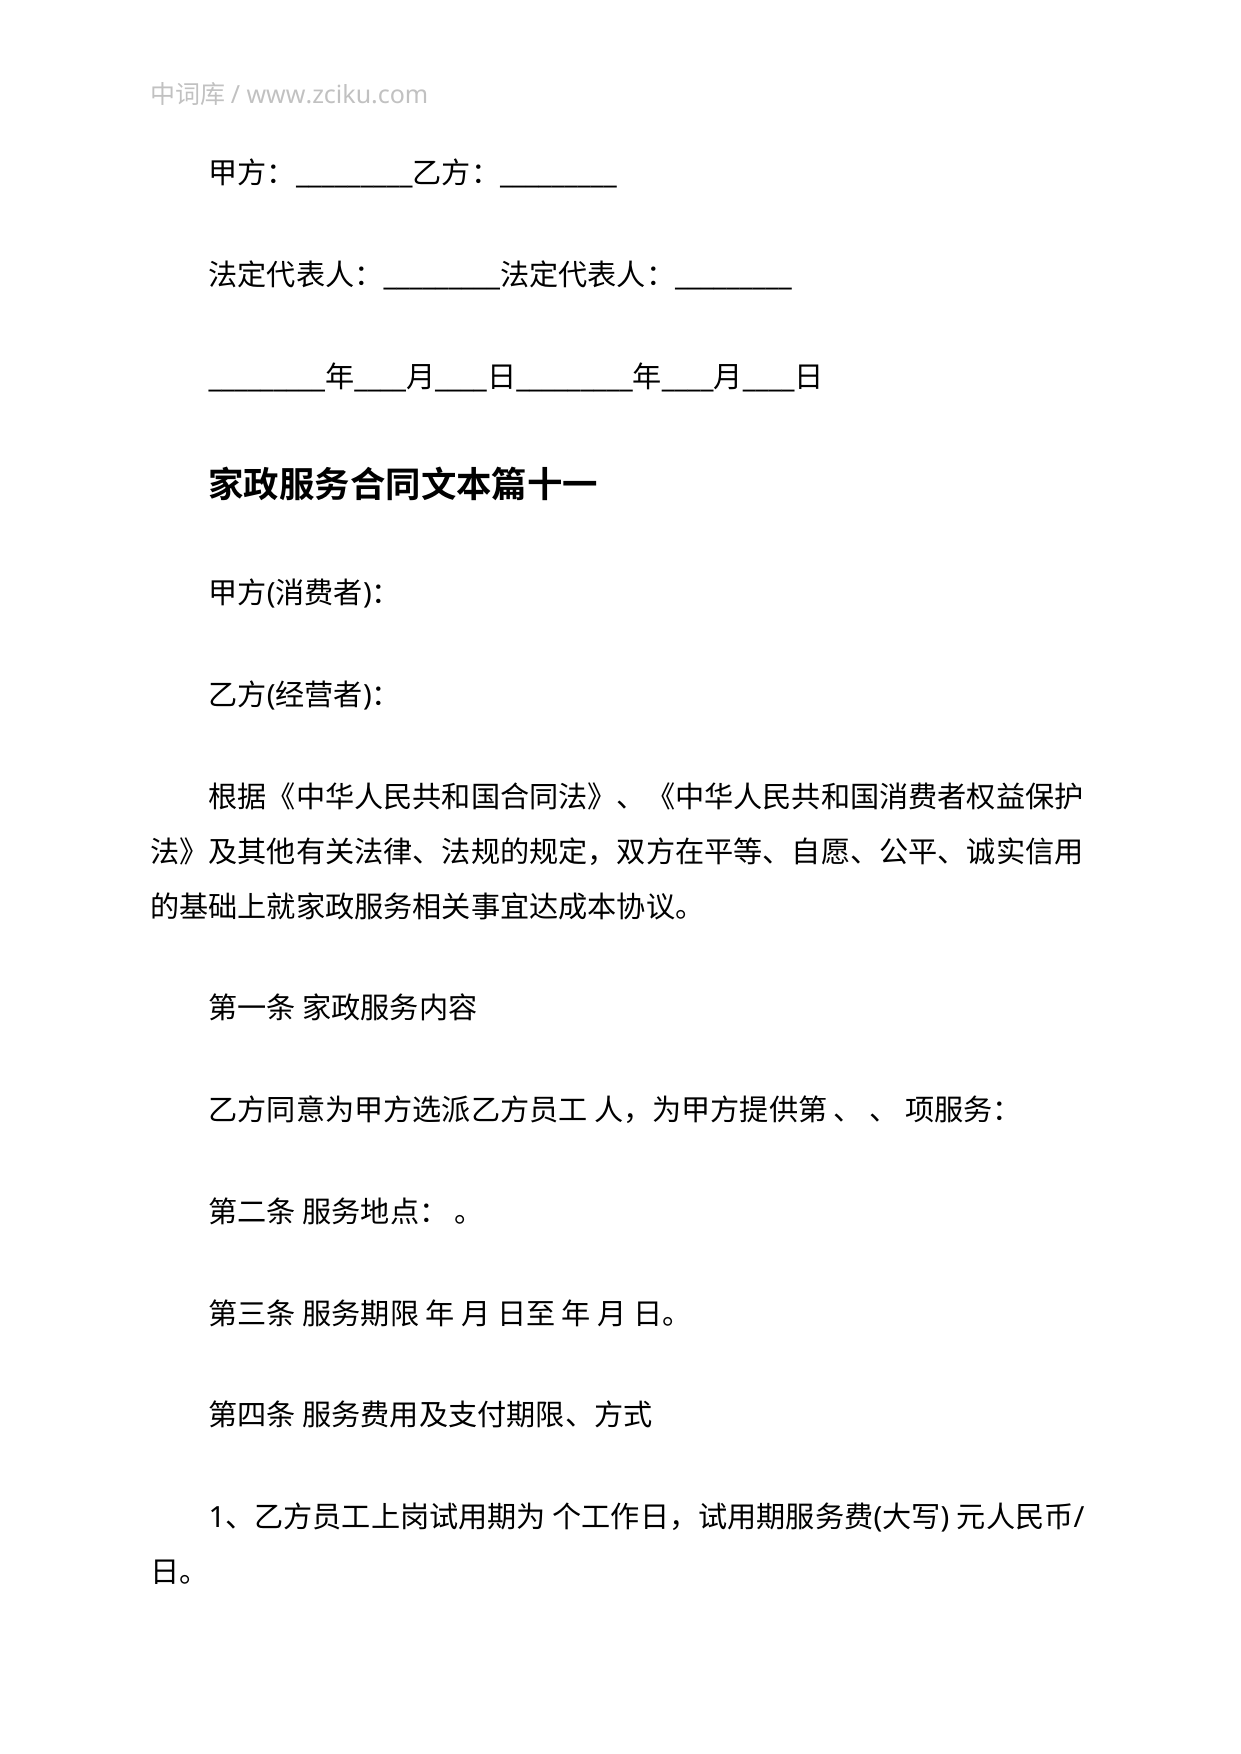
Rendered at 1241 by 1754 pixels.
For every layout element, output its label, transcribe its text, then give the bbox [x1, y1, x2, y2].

text _________年____月____日_________年____月____日 [150, 354, 1090, 396]
text 乙方同意为甲方选派乙方员工 人，为甲方提供第 、 、 项服务： [150, 1087, 1090, 1129]
text 法定代表人：_________法定代表人：_________ [150, 252, 1090, 294]
text 1、乙方员工上岗试用期为 个工作日，试用期服务费(大写) 元人民币/日。 [150, 1494, 1090, 1591]
text 根据《中华人民共和国合同法》、《中华人民共和国消费者权益保护法》及其他有关法律、法规的规定，双方在平等、自愿、公平、诚实信用的基础上就家政服务相关事宜达成本协议。 [150, 773, 1090, 925]
text 甲方：_________乙方：_________ [150, 150, 1090, 192]
text 第四条 服务费用及支付期限、方式 [150, 1392, 1090, 1434]
text 乙方(经营者)： [150, 671, 1090, 714]
text 甲方(消费者)： [150, 569, 1090, 612]
text 第二条 服务地点： 。 [150, 1188, 1090, 1231]
text 家政服务合同文本篇十一 [150, 456, 1090, 507]
text 第三条 服务期限 年 月 日至 年 月 日。 [150, 1290, 1090, 1332]
text 第一条 家政服务内容 [150, 985, 1090, 1027]
